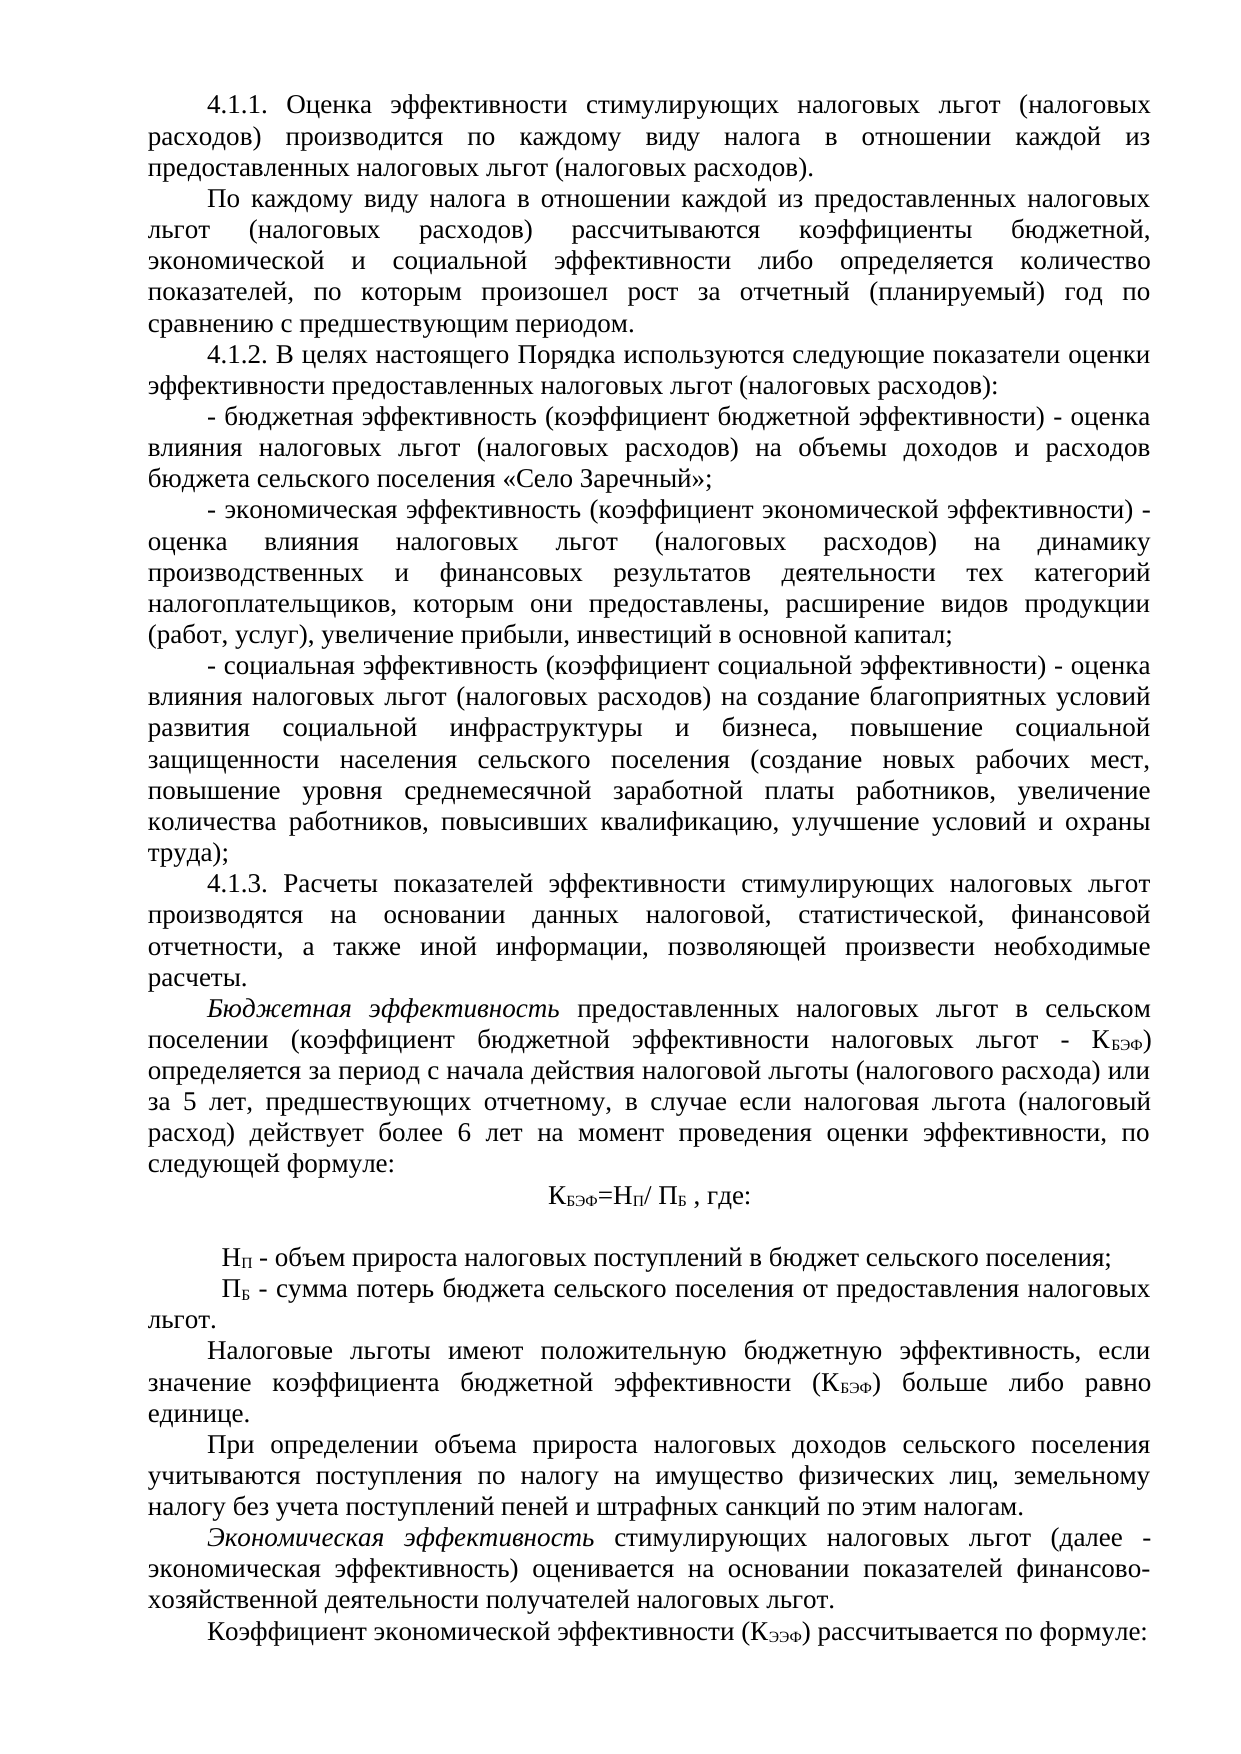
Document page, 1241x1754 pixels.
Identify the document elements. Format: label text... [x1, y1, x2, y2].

text По каждому виду налога в отношении каждой из предоставленных налоговых льгот (налоговых расходов) рассчитываются коэффициенты бюджетной, экономической и социальной эффективности либо определяется количество показателей, по которым произошел рост за отчетный (планируемый) год по сравнению с предшествующим периодом. [148, 182, 1152, 338]
text - экономическая эффективность (коэффициент экономической эффективности) - оценка влияния налоговых льгот (налоговых расходов) на динамику производственных и финансовых результатов деятельности тех категорий налогоплательщиков, которым они предоставлены, расширение видов продукции (работ, услуг), увеличение прибыли, инвестиций в основной капитал; [148, 493, 1152, 649]
text - социальная эффективность (коэффициент социальной эффективности) - оценка влияния налоговых льгот (налоговых расходов) на создание благоприятных условий развития социальной инфраструктуры и бизнеса, повышение социальной защищенности населения сельского поселения (создание новых рабочих мест, повышение уровня среднемесячной заработной платы работников, увеличение количества работников, повысивших квалификацию, улучшение условий и охраны труда); [148, 649, 1152, 867]
text Бюджетная эффективность предоставленных налоговых льгот в сельском поселении (коэффициент бюджетной эффективности налоговых льгот - КБЭФ) определяется за период с начала действия налоговой льготы (налогового расхода) или за 5 лет, предшествующих отчетному, в случае если налоговая льгота (налоговый расход) действует более 6 лет на момент проведения оценки эффективности, по следующей формуле: [148, 992, 1152, 1179]
text - бюджетная эффективность (коэффициент бюджетной эффективности) - оценка влияния налоговых льгот (налоговых расходов) на объемы доходов и расходов бюджета сельского поселения «Село Заречный»; [148, 400, 1152, 493]
text КБЭФ=НП/ ПБ , где: [148, 1179, 1152, 1210]
text Коэффициент экономической эффективности (КЭЭФ) рассчитывается по формуле: [148, 1615, 1152, 1646]
text 4.1.1. Оценка эффективности стимулирующих налоговых льгот (налоговых расходов) производится по каждому виду налога в отношении каждой из предоставленных налоговых льгот (налоговых расходов). [148, 89, 1152, 182]
text ПБ - сумма потерь бюджета сельского поселения от предоставления налоговых льгот. [148, 1272, 1152, 1334]
text 4.1.2. В целях настоящего Порядка используются следующие показатели оценки эффективности предоставленных налоговых льгот (налоговых расходов): [148, 338, 1152, 400]
text Экономическая эффективность стимулирующих налоговых льгот (далее - экономическая эффективность) оценивается на основании показателей финансово-хозяйственной деятельности получателей налоговых льгот. [148, 1521, 1152, 1615]
text Налоговые льготы имеют положительную бюджетную эффективность, если значение коэффициента бюджетной эффективности (КБЭФ) больше либо равно единице. [148, 1334, 1152, 1428]
text НП - объем прироста налоговых поступлений в бюджет сельского поселения; [148, 1241, 1152, 1272]
text 4.1.3. Расчеты показателей эффективности стимулирующих налоговых льгот производятся на основании данных налоговой, статистической, финансовой отчетности, а также иной информации, позволяющей произвести необходимые расчеты. [148, 867, 1152, 992]
text При определении объема прироста налоговых доходов сельского поселения учитываются поступления по налогу на имущество физических лиц, земельному налогу без учета поступлений пеней и штрафных санкций по этим налогам. [148, 1428, 1152, 1521]
